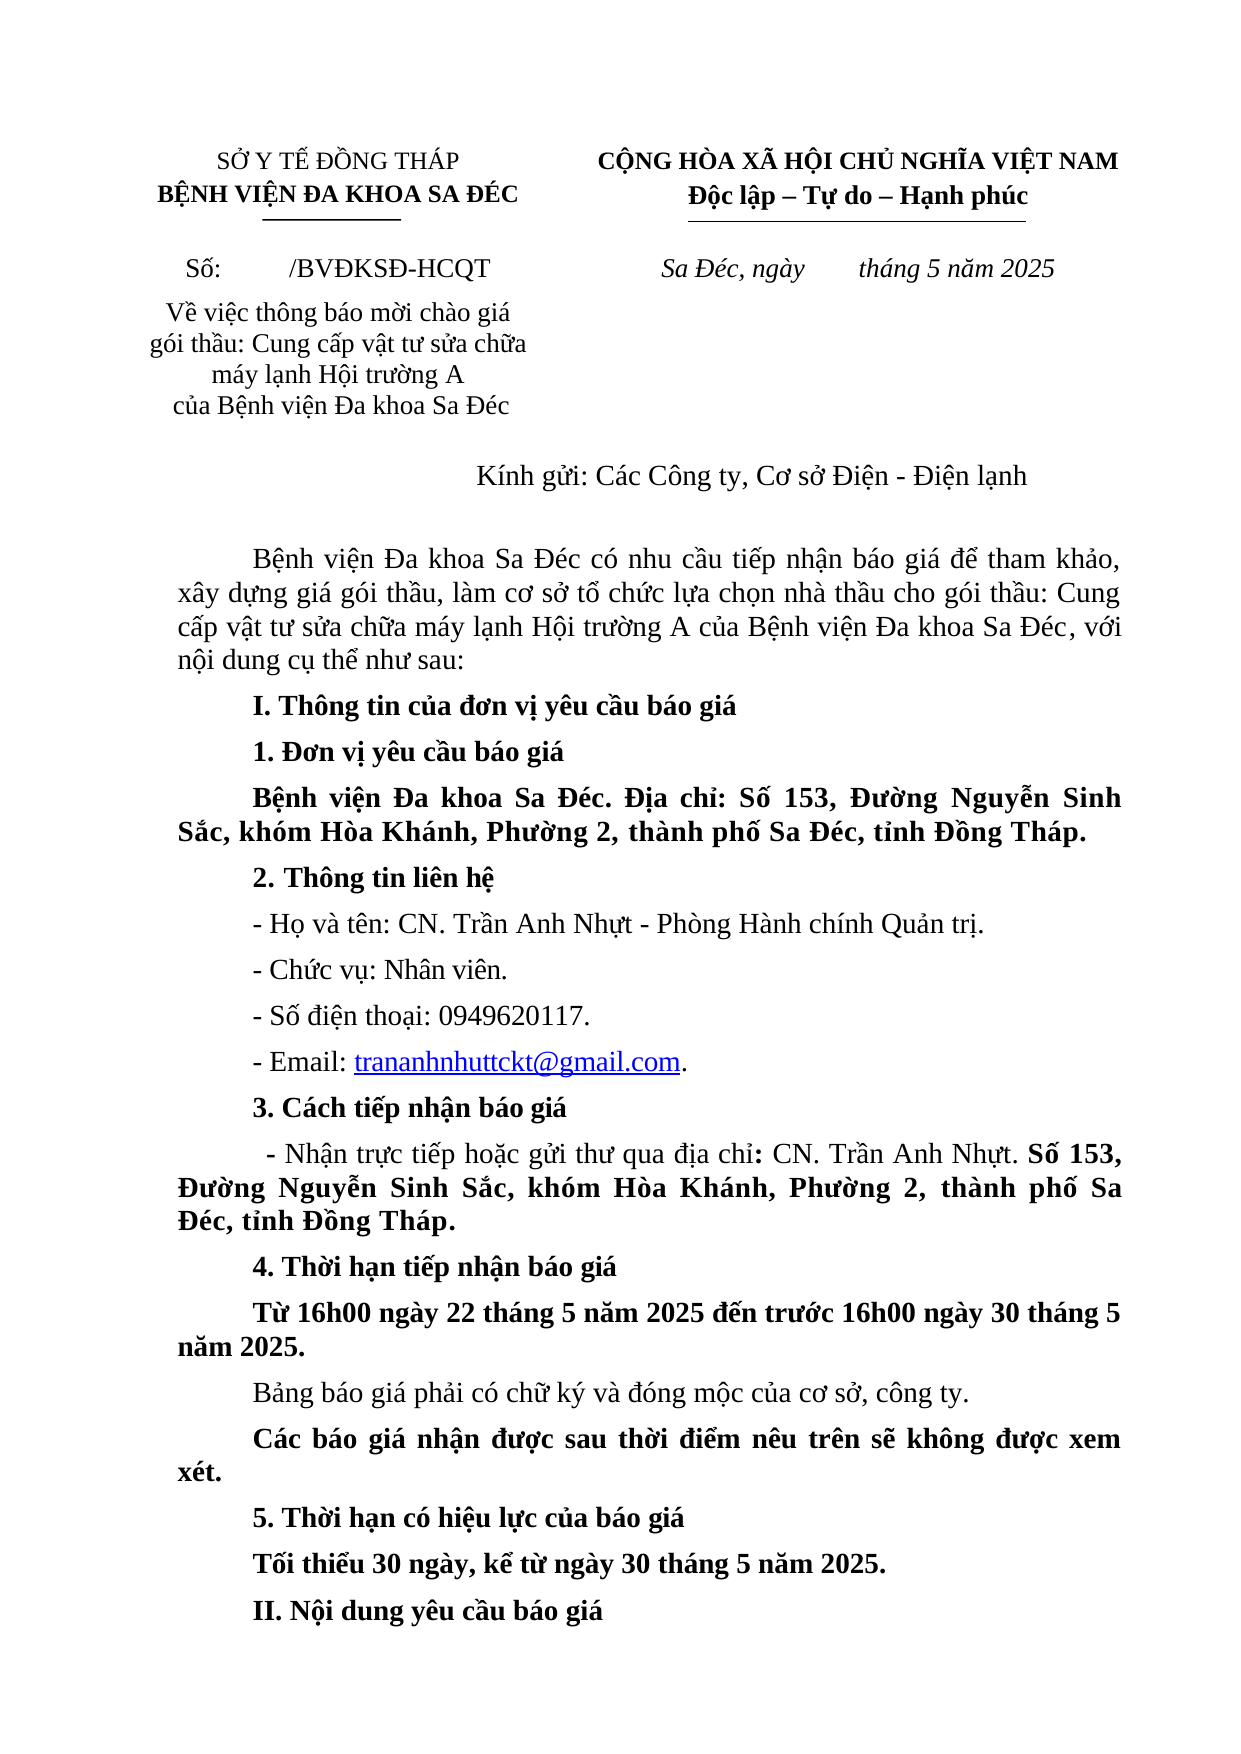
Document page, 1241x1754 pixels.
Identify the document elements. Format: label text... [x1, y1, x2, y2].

text 5. Thời hạn có hiệu lực của báo giá [177, 1501, 1122, 1534]
text Tối thiểu 30 ngày, kể từ ngày 30 tháng 5 năm 2025. [177, 1547, 1122, 1580]
table_header SỞ Y TẾ ĐỒNG THÁP [130, 146, 546, 179]
list - Họ và tên: CN. Trần Anh Nhựt - Phòng Hành chính Quản trị. [177, 906, 1122, 939]
text Các báo giá nhận được sau thời điểm nêu trên sẽ không được xem xét. [177, 1421, 1122, 1488]
text 1. Đơn vị yêu cầu báo giá [177, 734, 1122, 768]
subtitle 3. Cách tiếp nhận báo giá [177, 1090, 1122, 1124]
list - Chức vụ: Nhân viên. [177, 952, 1122, 986]
text Bảng báo giá phải có chữ ký và đóng mộc của cơ sở, công ty. [177, 1375, 1122, 1408]
text I. Thông tin của đơn vị yêu cầu báo giá [177, 688, 1122, 722]
text 4. Thời hạn tiếp nhận báo giá [177, 1249, 1122, 1283]
table_cell Sa Đéc, ngày tháng 5 năm 2025 [546, 234, 1170, 421]
table_header CỘNG HÒA XÃ HỘI CHỦ NGHĨA VIỆT NAM [546, 146, 1170, 179]
table_cell Độc lập – Tự do – Hạnh phúc [546, 179, 1170, 233]
text 2. Thông tin liên hệ [177, 860, 1122, 893]
subtitle - Nhận trực tiếp hoặc gửi thư qua địa chỉ: CN. Trần Anh Nhựt. Số 153, Đường Nguyễn Sinh Sắc, khóm Hòa Khánh, Phường 2, thành phố Sa Đéc, tỉnh Đồng Tháp. [177, 1136, 1122, 1237]
table_cell BỆNH VIỆN ĐA KHOA SA ĐÉC [130, 179, 546, 233]
text - Số điện thoại: 0949620117. [177, 998, 1122, 1032]
text - Email: trananhnhuttckt@gmail.com. [177, 1044, 1122, 1078]
text Từ 16h00 ngày 22 tháng 5 năm 2025 đến trước 16h00 ngày 30 tháng 5 năm 2025. [177, 1295, 1122, 1362]
text II. Nội dung yêu cầu báo giá [177, 1593, 1122, 1626]
text Bệnh viện Đa khoa Sa Đéc. Địa chỉ: Số 153, Đường Nguyễn Sinh Sắc, khóm Hòa Khánh, Phường 2, thành phố Sa Đéc, tỉnh Đồng Tháp. [177, 780, 1122, 847]
text Bệnh viện Đa khoa Sa Đéc có nhu cầu tiếp nhận báo giá để tham khảo, xây dựng giá gói thầu, làm cơ sở tổ chức lựa chọn nhà thầu cho gói thầu: Cung cấp vật tư sửa chữa máy lạnh Hội trường A của Bệnh viện Đa khoa Sa Đéc, với nội dung cụ thể như sau: [177, 542, 1122, 676]
table_cell Kính gửi: Các Công ty, Cơ sở Điện - Điện lạnh [130, 421, 1170, 529]
table_cell Số: /BVĐKSĐ-HCQT Về việc thông báo mời chào giá gói thầu: Cung cấp vật tư sửa chữa máy lạnh Hội trường A của Bệnh viện Đa khoa Sa Đéc [130, 234, 546, 421]
